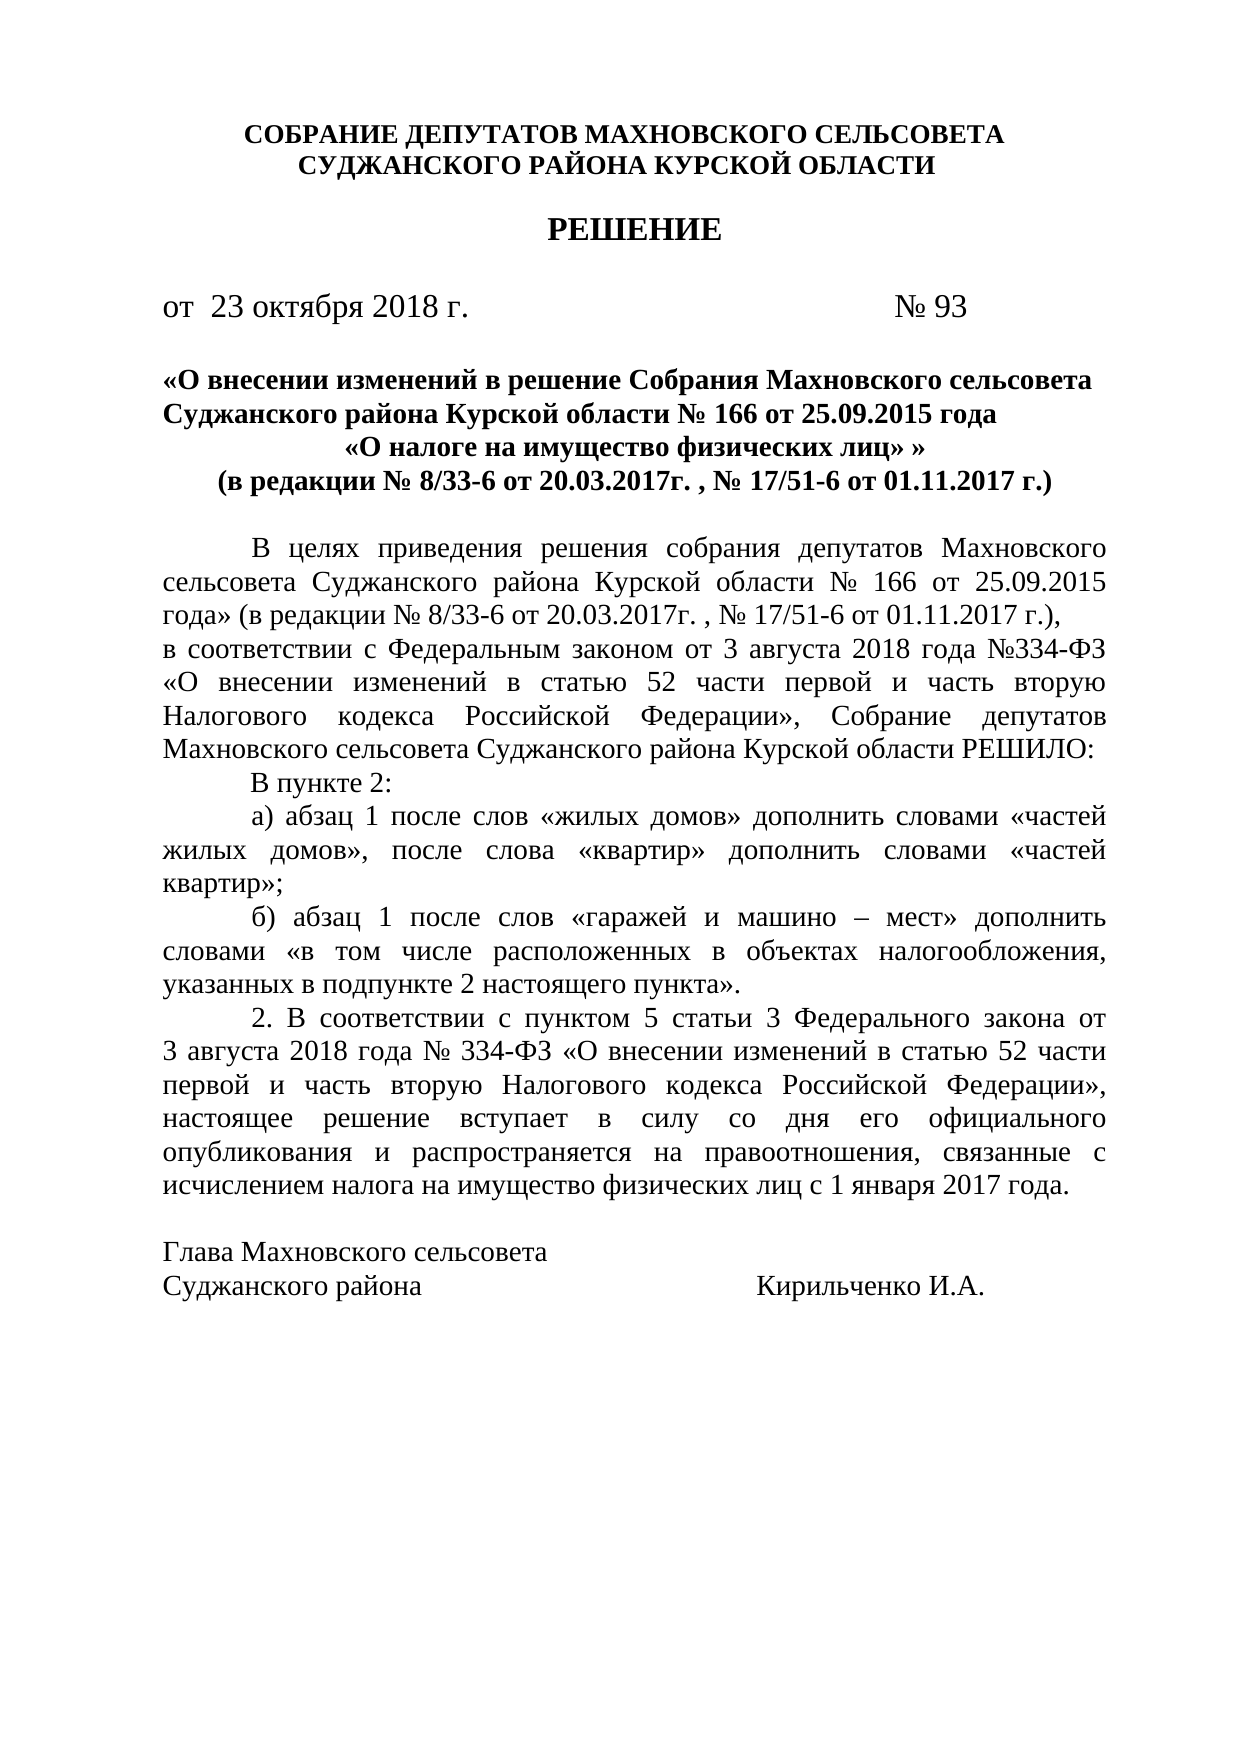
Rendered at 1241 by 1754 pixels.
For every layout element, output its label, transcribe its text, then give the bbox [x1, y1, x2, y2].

text В целях приведения решения собрания депутатов Махновского сельсовета Суджанского района Курской области № 166 от 25.09.2015 года» (в редакции № 8/33-6 от 20.03.2017г. , № 17/51-6 от 01.11.2017 г.), [162, 530, 1107, 631]
text «О внесении изменений в решение Собрания Махновского сельсовета Суджанского района Курской области № 166 от 25.09.2015 года [162, 362, 1107, 429]
text СОБРАНИЕ ДЕПУТАТОВ МАХНОВСКОГО СЕЛЬСОВЕТА [162, 118, 1107, 149]
text 2. В соответствии с пунктом 5 статьи 3 Федерального закона от 3 августа 2018 года № 334-ФЗ «О внесении изменений в статью 52 части первой и часть вторую Налогового кодекса Российской Федерации», настоящее решение вступает в силу со дня его официального опубликования и распространяется на правоотношения, связанные с исчислением налога на имущество физических лиц с 1 января 2017 года. [162, 1000, 1107, 1201]
text В пункте 2: [162, 765, 1107, 798]
text от 23 октября 2018 г. № 93 [162, 286, 1107, 324]
text Глава Махновского сельсовета [162, 1234, 1107, 1268]
text б) абзац 1 после слов «гаражей и машино – мест» дополнить словами «в том числе расположенных в объектах налогообложения, указанных в подпункте 2 настоящего пункта». [162, 899, 1107, 1000]
text «О налоге на имущество физических лиц» » [162, 429, 1107, 463]
text Суджанского района Кирильченко И.А. [162, 1268, 1107, 1302]
text (в редакции № 8/33-6 от 20.03.2017г. , № 17/51-6 от 01.11.2017 г.) [162, 463, 1107, 497]
text РЕШЕНИЕ [162, 209, 1107, 247]
text а) абзац 1 после слов «жилых домов» дополнить словами «частей жилых домов», после слова «квартир» дополнить словами «частей квартир»; [162, 798, 1107, 899]
text в соответствии с Федеральным законом от 3 августа 2018 года №334-ФЗ «О внесении изменений в статью 52 части первой и часть вторую Налогового кодекса Российской Федерации», Собрание депутатов Махновского сельсовета Суджанского района Курской области РЕШИЛО: [162, 631, 1107, 765]
text СУДЖАНСКОГО РАЙОНА КУРСКОЙ ОБЛАСТИ [162, 149, 1107, 180]
